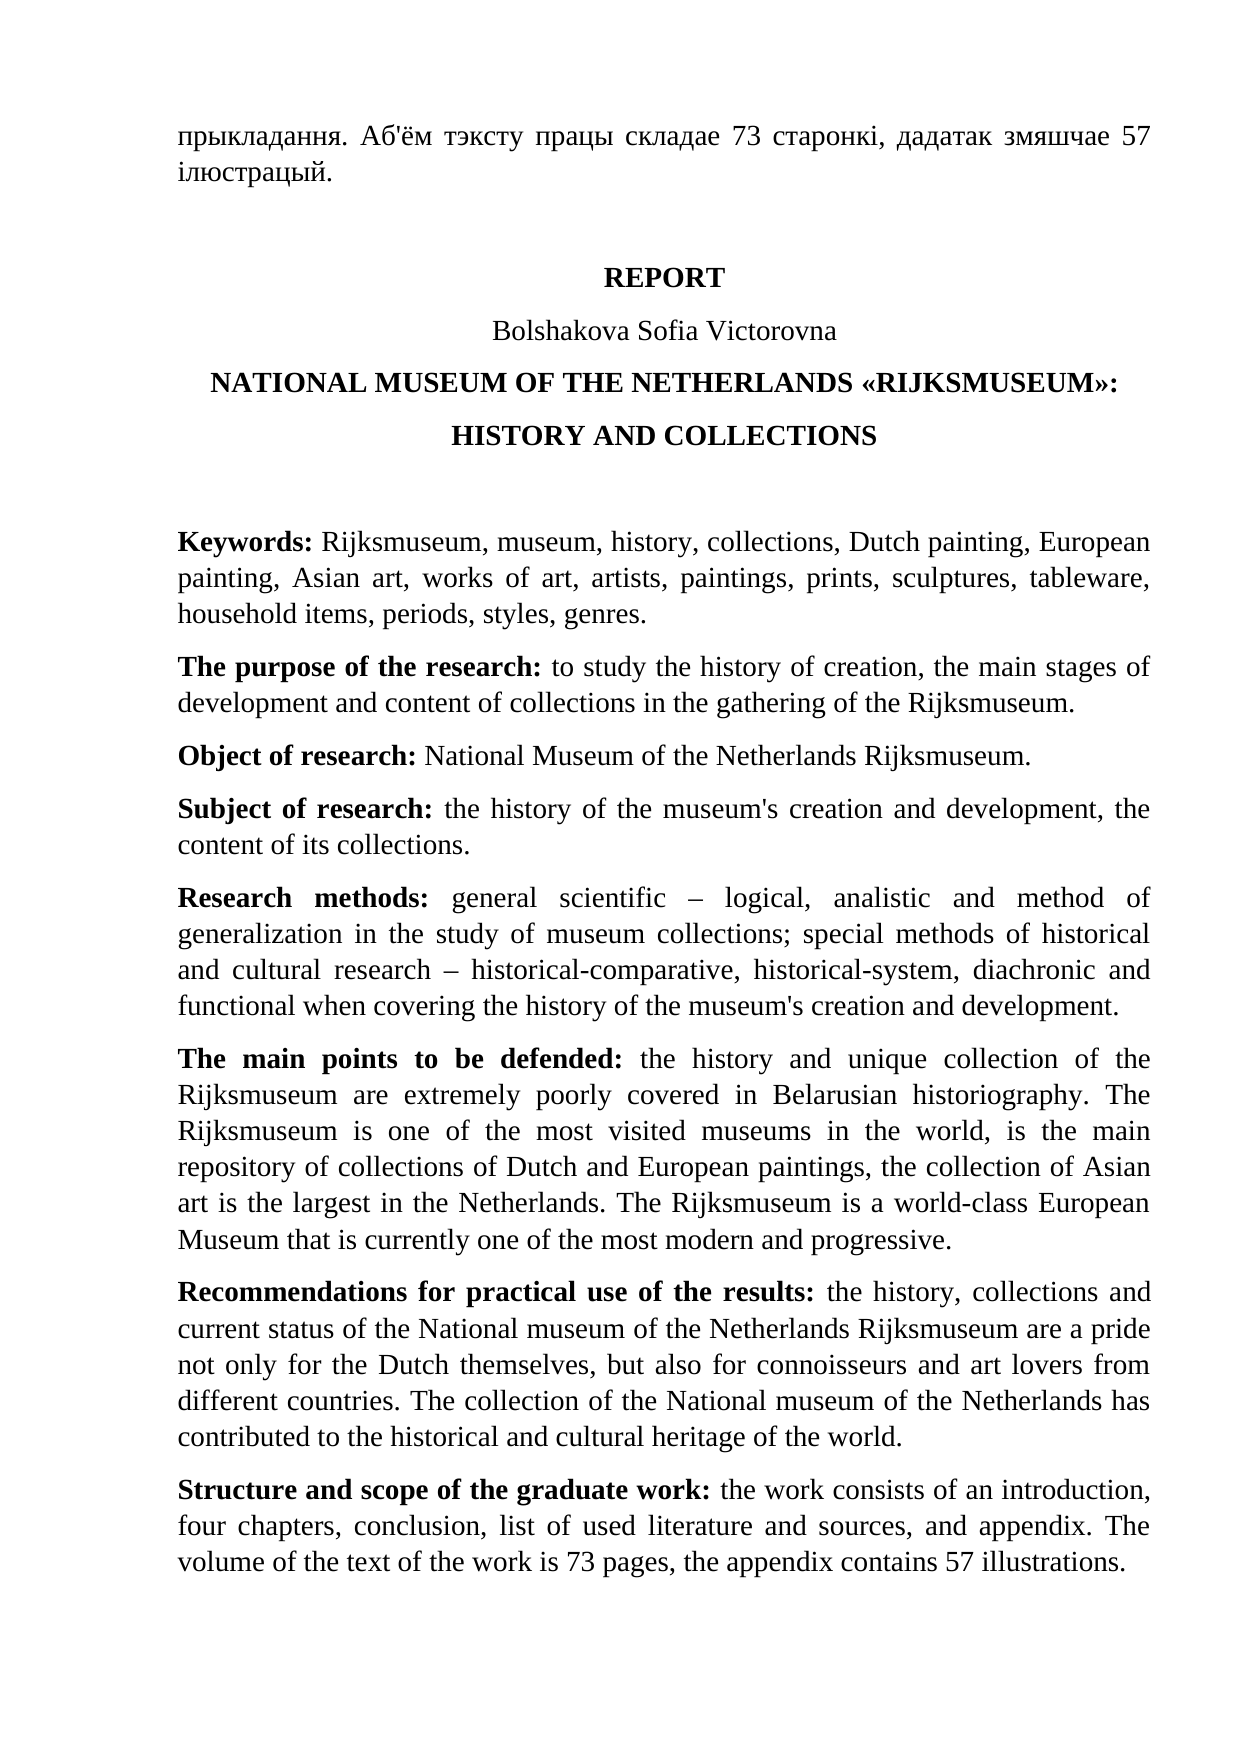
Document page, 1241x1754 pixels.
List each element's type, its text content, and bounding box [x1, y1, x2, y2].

text The purpose of the research: to study the history of creation, the main stages of development and content of collections in the gathering of the Rijksmuseum. [177, 649, 1152, 719]
text NATIONAL MUSEUM OF THE NETHERLANDS «RIJKSMUSEUM»: [177, 366, 1152, 399]
text REPORT [177, 260, 1152, 293]
text HISTORY AND COLLECTIONS [177, 418, 1152, 452]
text Structure and scope of the graduate work: the work consists of an introduction, four chapters, conclusion, list of used literature and sources, and appendix. The volume of the text of the work is 73 pages, the appendix contains 57 illustrations. [177, 1472, 1152, 1578]
text Recommendations for practical use of the results: the history, collections and current status of the National museum of the Netherlands Rijksmuseum are a pride not only for the Dutch themselves, but also for connoisseurs and art lovers from different countries. The collection of the National museum of the Netherlands has contributed to the historical and cultural heritage of the world. [177, 1274, 1152, 1453]
text Keywords: Rijksmuseum, museum, history, collections, Dutch painting, European painting, Asian art, works of art, artists, paintings, prints, sculptures, tableware, household items, periods, styles, genres. [177, 524, 1152, 630]
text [177, 118, 1152, 188]
text Subject of research: the history of the museum's creation and development, the content of its collections. [177, 791, 1152, 861]
text The main points to be defended: the history and unique collection of the Rijksmuseum are extremely poorly covered in Belarusian historiography. The Rijksmuseum is one of the most visited museums in the world, is the main repository of collections of Dutch and European paintings, the collection of Asian art is the largest in the Netherlands. The Rijksmuseum is a world-class European Museum that is currently one of the most modern and progressive. [177, 1041, 1152, 1255]
text Research methods: general scientific – logical, analistic and method of generalization in the study of museum collections; special methods of historical and cultural research – historical-comparative, historical-system, diachronic and functional when covering the history of the museum's creation and development. [177, 880, 1152, 1022]
text Bolshakova Sofia Victorovna [177, 313, 1152, 346]
text Object of research: National Museum of the Netherlands Rijksmuseum. [177, 738, 1152, 772]
